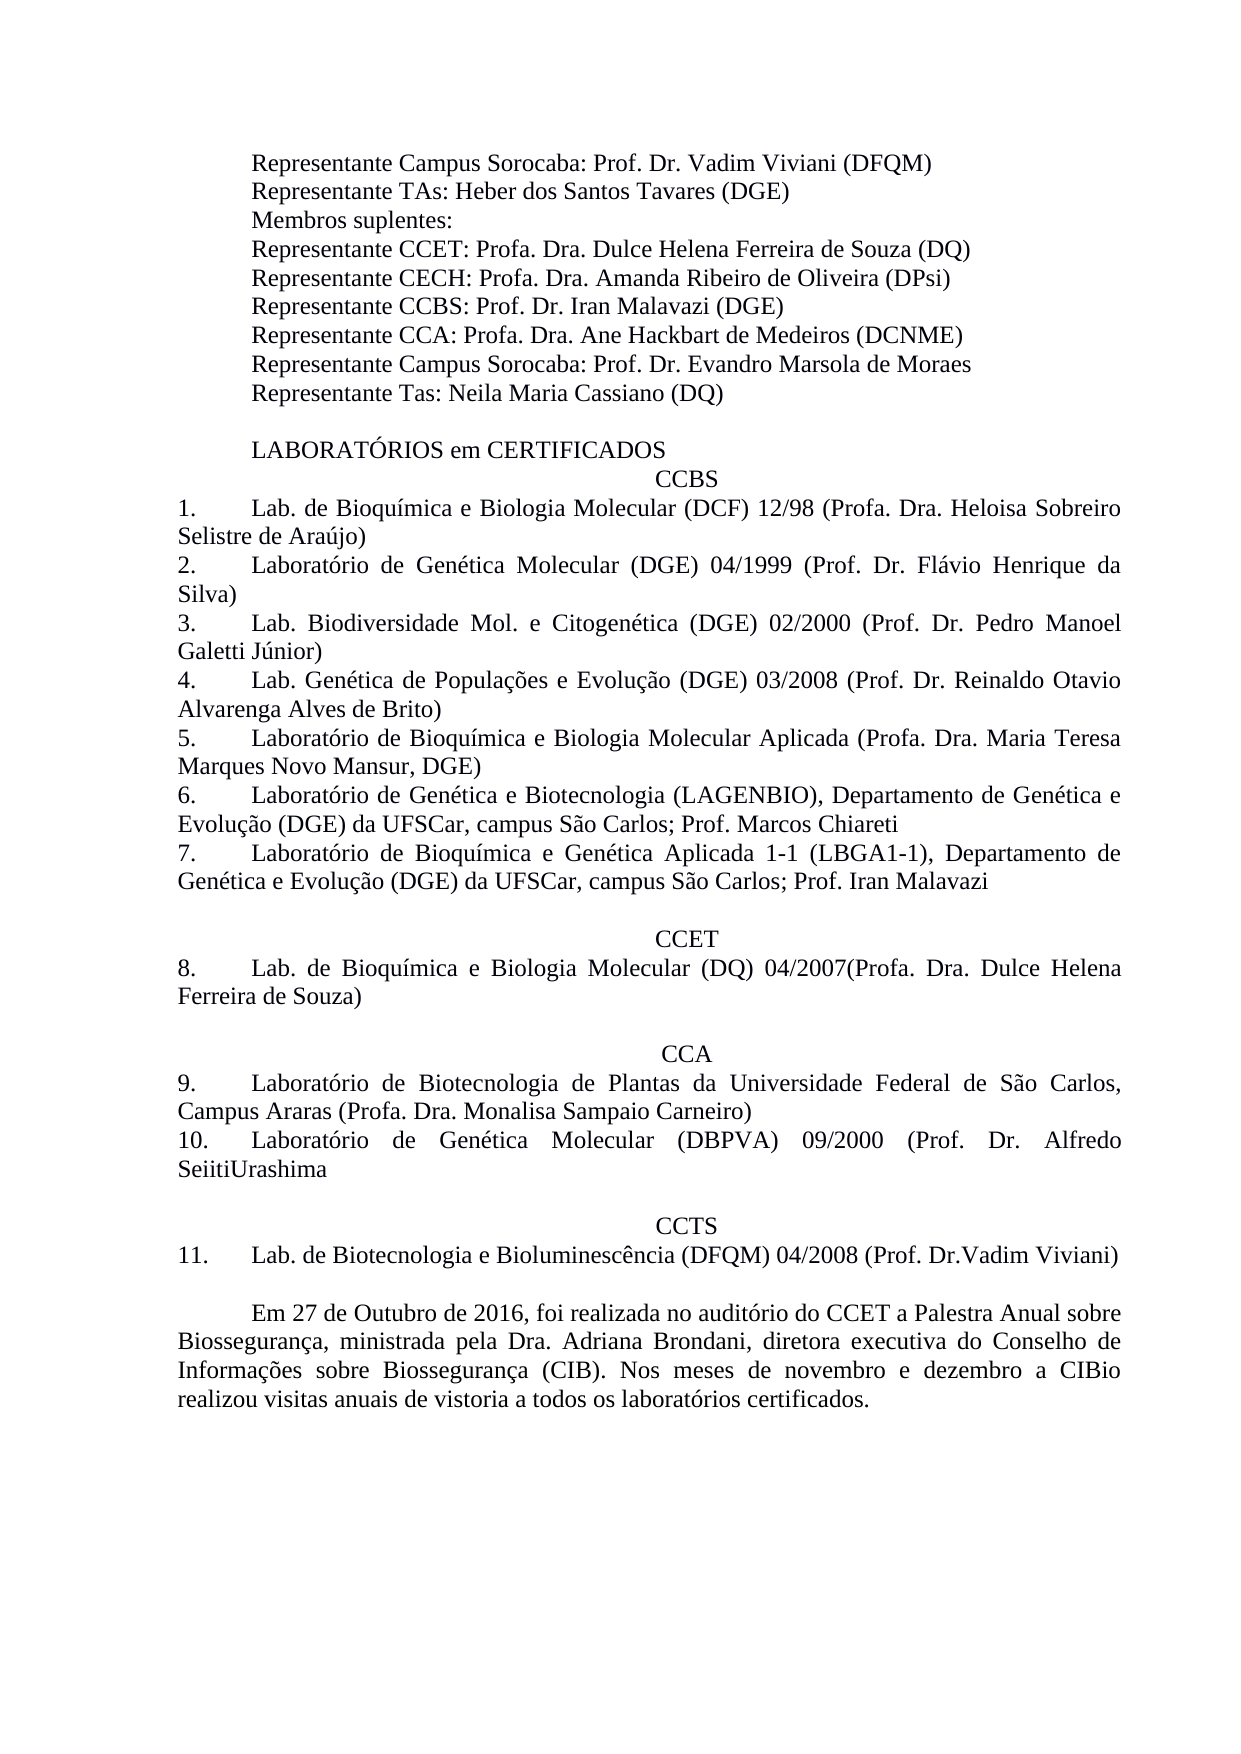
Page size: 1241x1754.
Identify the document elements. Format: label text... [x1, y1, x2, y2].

text Representante CCBS: Prof. Dr. Iran Malavazi (DGE) [177, 291, 1122, 320]
text Representante CECH: Profa. Dra. Amanda Ribeiro de Oliveira (DPsi) [177, 263, 1122, 291]
text 7. Laboratório de Bioquímica e Genética Aplicada 1-1 (LBGA1-1), Departamento de Genética e Evolução (DGE) da UFSCar, campus São Carlos; Prof. Iran Malavazi [177, 838, 1122, 895]
text 3. Lab. Biodiversidade Mol. e Citogenética (DGE) 02/2000 (Prof. Dr. Pedro Manoel Galetti Júnior) [177, 608, 1122, 665]
text CCA [177, 1039, 1122, 1068]
text LABORATÓRIOS em CERTIFICADOS [177, 435, 1122, 464]
text CCET [177, 924, 1122, 953]
text Em 27 de Outubro de 2016, foi realizada no auditório do CCET a Palestra Anual sobre Biossegurança, ministrada pela Dra. Adriana Brondani, diretora executiva do Conselho de Informações sobre Biossegurança (CIB). Nos meses de novembro e dezembro a CIBio realizou visitas anuais de vistoria a todos os laboratórios certificados. [177, 1298, 1122, 1413]
text Membros suplentes: [177, 205, 1122, 234]
text Representante CCA: Profa. Dra. Ane Hackbart de Medeiros (DCNME) [177, 320, 1122, 349]
text Representante Campus Sorocaba: Prof. Dr. Evandro Marsola de Moraes [177, 349, 1122, 378]
text CCBS [177, 464, 1122, 493]
text Representante TAs: Heber dos Santos Tavares (DGE) [177, 176, 1122, 205]
text 4. Lab. Genética de Populações e Evolução (DGE) 03/2008 (Prof. Dr. Reinaldo Otavio Alvarenga Alves de Brito) [177, 665, 1122, 723]
text 10. Laboratório de Genética Molecular (DBPVA) 09/2000 (Prof. Dr. Alfredo SeiitiUrashima [177, 1125, 1122, 1183]
text 1. Lab. de Bioquímica e Biologia Molecular (DCF) 12/98 (Profa. Dra. Heloisa Sobreiro Selistre de Araújo) [177, 493, 1122, 550]
text 6. Laboratório de Genética e Biotecnologia (LAGENBIO), Departamento de Genética e Evolução (DGE) da UFSCar, campus São Carlos; Prof. Marcos Chiareti [177, 780, 1122, 838]
text 2. Laboratório de Genética Molecular (DGE) 04/1999 (Prof. Dr. Flávio Henrique da Silva) [177, 550, 1122, 608]
text Representante Tas: Neila Maria Cassiano (DQ) [177, 378, 1122, 406]
text 11. Lab. de Biotecnologia e Bioluminescência (DFQM) 04/2008 (Prof. Dr.Vadim Viviani) [177, 1240, 1122, 1269]
text 8. Lab. de Bioquímica e Biologia Molecular (DQ) 04/2007(Profa. Dra. Dulce Helena Ferreira de Souza) [177, 953, 1122, 1010]
text CCTS [177, 1211, 1122, 1240]
text Representante CCET: Profa. Dra. Dulce Helena Ferreira de Souza (DQ) [177, 234, 1122, 263]
text 5. Laboratório de Bioquímica e Biologia Molecular Aplicada (Profa. Dra. Maria Teresa Marques Novo Mansur, DGE) [177, 723, 1122, 780]
text 9. Laboratório de Biotecnologia de Plantas da Universidade Federal de São Carlos, Campus Araras (Profa. Dra. Monalisa Sampaio Carneiro) [177, 1068, 1122, 1125]
text Representante Campus Sorocaba: Prof. Dr. Vadim Viviani (DFQM) [177, 148, 1122, 176]
